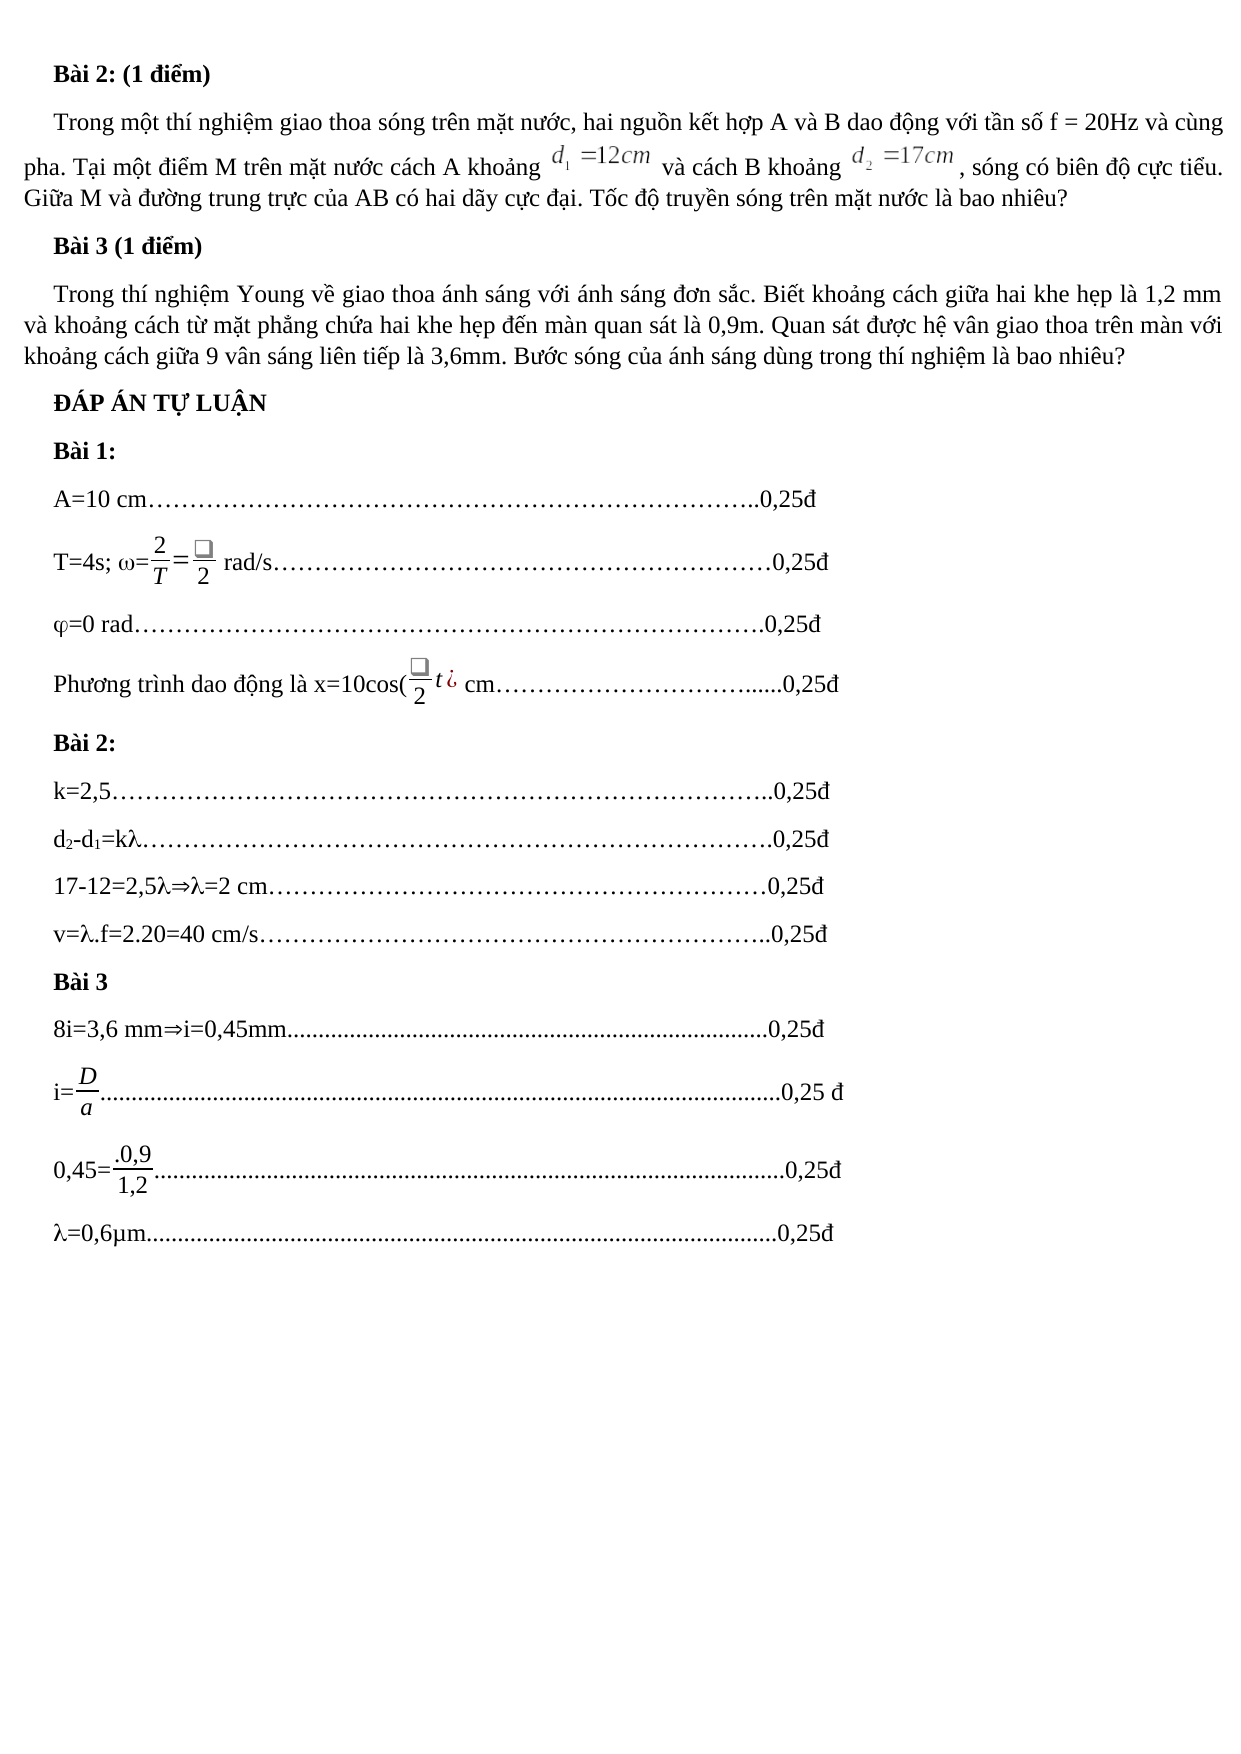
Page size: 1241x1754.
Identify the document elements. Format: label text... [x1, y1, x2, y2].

text Bài 2: [24, 728, 1224, 757]
text v=.f=2.20=40 cm/s……………………………………………………..0,25đ [24, 919, 1224, 948]
text i=.............................................................................................................0,25 đ [24, 1062, 1224, 1121]
text k=2,5……………………………………………………………………..0,25đ [24, 776, 1224, 805]
text A=10 cm………………………………………………………………..0,25đ [24, 484, 1224, 513]
text 0,45=.....................................................................................................0,25đ [24, 1140, 1224, 1199]
text Bài 2: (1 điểm) [24, 59, 1224, 88]
text Trong một thí nghiệm giao thoa sóng trên mặt nước, hai nguồn kết hợp A và B dao động với tần số f = 20Hz và cùng pha. Tại một điểm M trên mặt nước cách A khoảng và cách B khoảng , sóng có biên độ cực tiểu. Giữa M và đường trung trực của AB có hai dãy cực đại. Tốc độ truyền sóng trên mặt nước là bao nhiêu? [24, 107, 1224, 212]
text T=4s; = rad/s……………………………………………………0,25đ [24, 532, 1224, 591]
text 8i=3,6 mmi=0,45mm.............................................................................0,25đ [24, 1014, 1224, 1043]
text Bài 3 (1 điểm) [24, 231, 1224, 260]
text Phương trình dao động là x=10cos( cm…………………………......0,25đ [24, 657, 1224, 709]
text Trong thí nghiệm Young về giao thoa ánh sáng với ánh sáng đơn sắc. Biết khoảng cách giữa hai khe hẹp là 1,2 mm và khoảng cách từ mặt phẳng chứa hai khe hẹp đến màn quan sát là 0,9m. Quan sát được hệ vân giao thoa trên màn với khoảng cách giữa 9 vân sáng liên tiếp là 3,6mm. Bước sóng của ánh sáng dùng trong thí nghiệm là bao nhiêu? [24, 279, 1224, 369]
text 17-12=2,5=2 cm……………………………………………………0,25đ [24, 871, 1224, 900]
text =0 rad………………………………………………………………….0,25đ [24, 609, 1224, 638]
text d2-d1=k………………………………………………………………….0,25đ [24, 824, 1224, 852]
text Bài 3 [24, 967, 1224, 996]
text Bài 1: [24, 436, 1224, 465]
text =0,6µm.....................................................................................................0,25đ [24, 1218, 1224, 1247]
text ĐÁP ÁN TỰ LUẬN [24, 388, 1224, 417]
